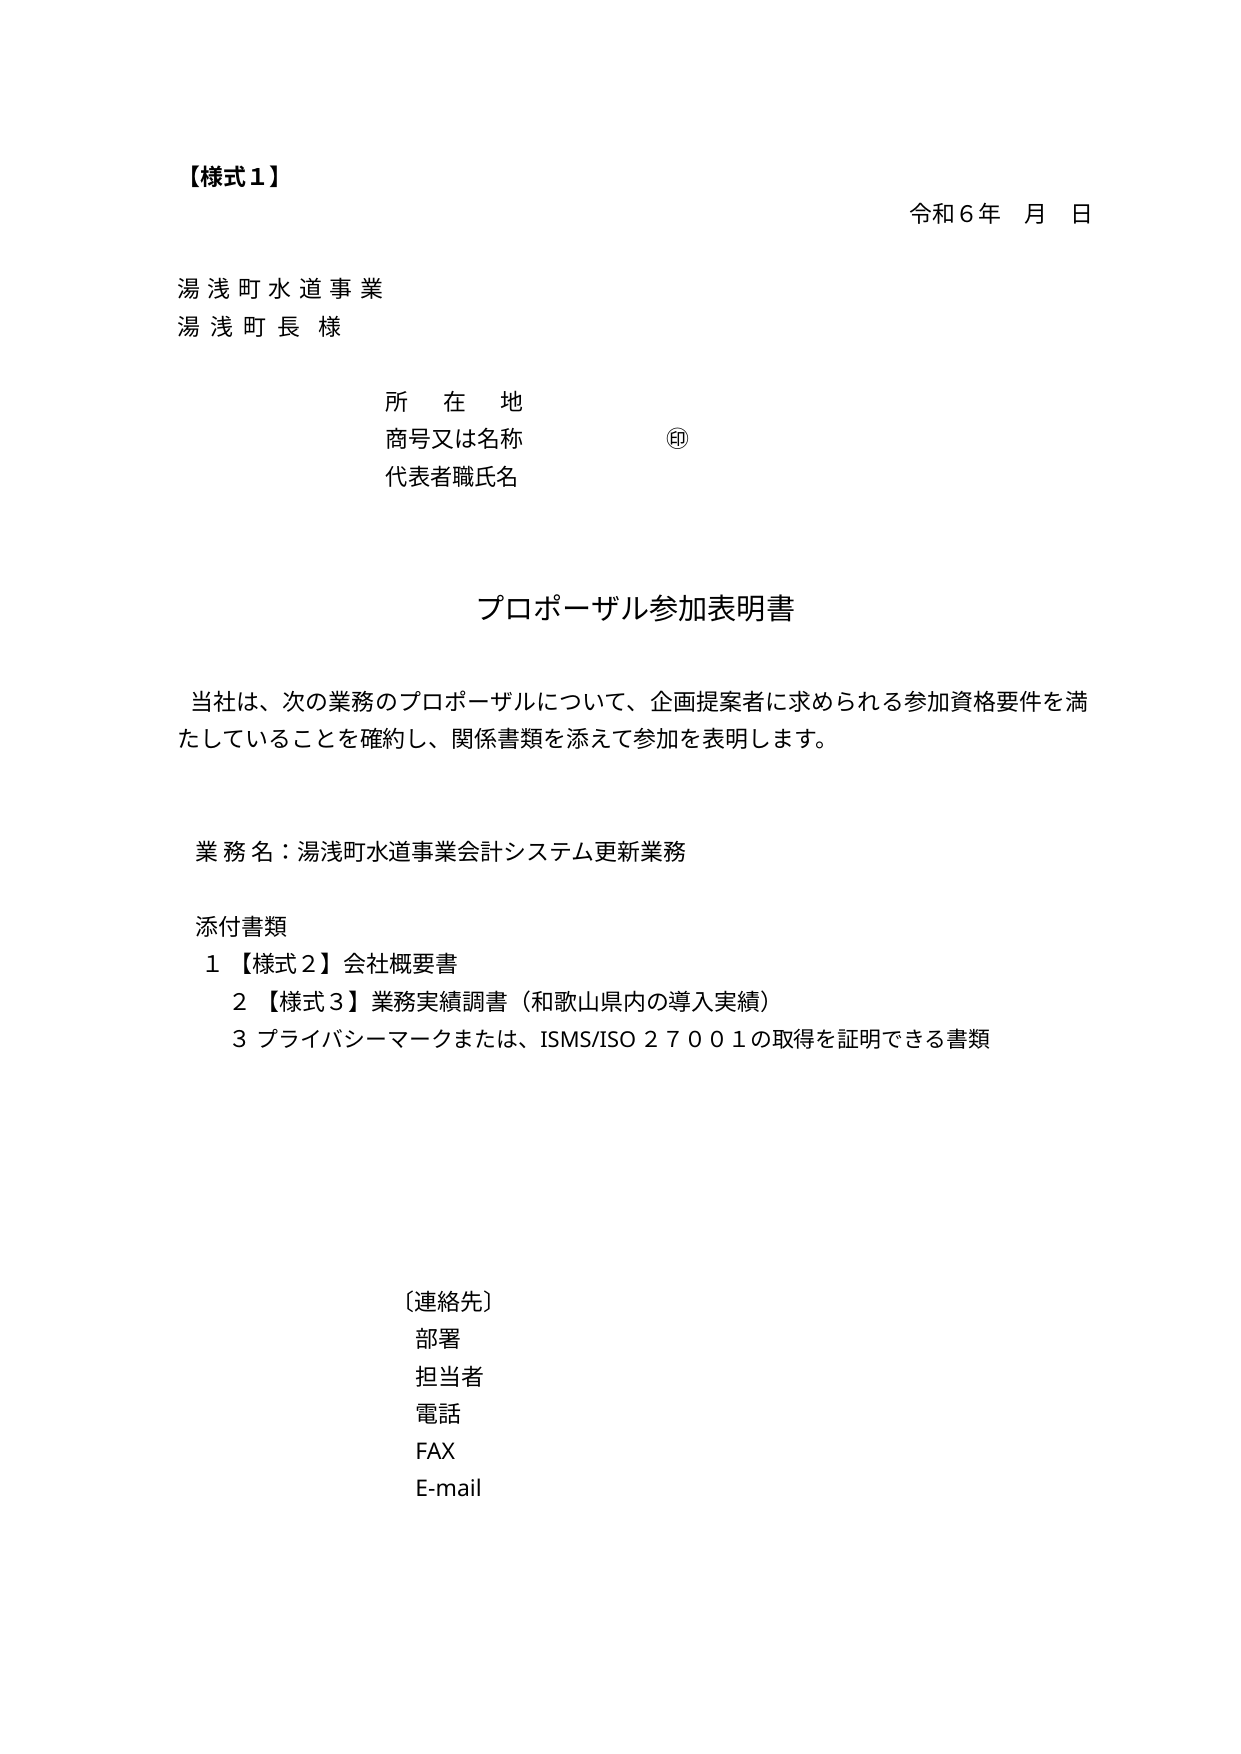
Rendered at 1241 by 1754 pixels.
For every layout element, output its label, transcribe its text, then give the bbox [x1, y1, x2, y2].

text プロポーザル参加表明書 [177, 569, 1092, 644]
text ２ 【様式３】業務実績調書（和歌山県内の導入実績） [177, 981, 1092, 1019]
text 部署 [177, 1319, 1092, 1356]
text 湯 浅 町 長 様 [177, 306, 1092, 344]
text 【様式１】 [177, 156, 1092, 194]
text 〔連絡先〕 [177, 1281, 1092, 1319]
text E-mail [177, 1469, 1092, 1506]
text FAX [177, 1431, 1092, 1469]
text 業 務 名：湯浅町水道事業会計システム更新業務 [177, 831, 1092, 869]
text １ 【様式２】会社概要書 [177, 944, 1092, 981]
text 添付書類 [177, 906, 1092, 944]
text 代表者職氏名 [177, 456, 1092, 494]
text 令和６年 月 日 [177, 194, 1092, 231]
text 当社は、次の業務のプロポーザルについて、企画提案者に求められる参加資格要件を満たしていることを確約し、関係書類を添えて参加を表明します。 [177, 681, 1092, 756]
text 湯浅町水道事業 [177, 269, 1092, 306]
text 電話 [177, 1394, 1092, 1431]
text 所在地 [177, 381, 1092, 419]
text 担当者 [177, 1356, 1092, 1394]
text ３ プライバシーマークまたは、ISMS/ISO２７００１の取得を証明できる書類 [177, 1019, 1092, 1056]
text 商号又は名称 ㊞ [177, 419, 1092, 456]
